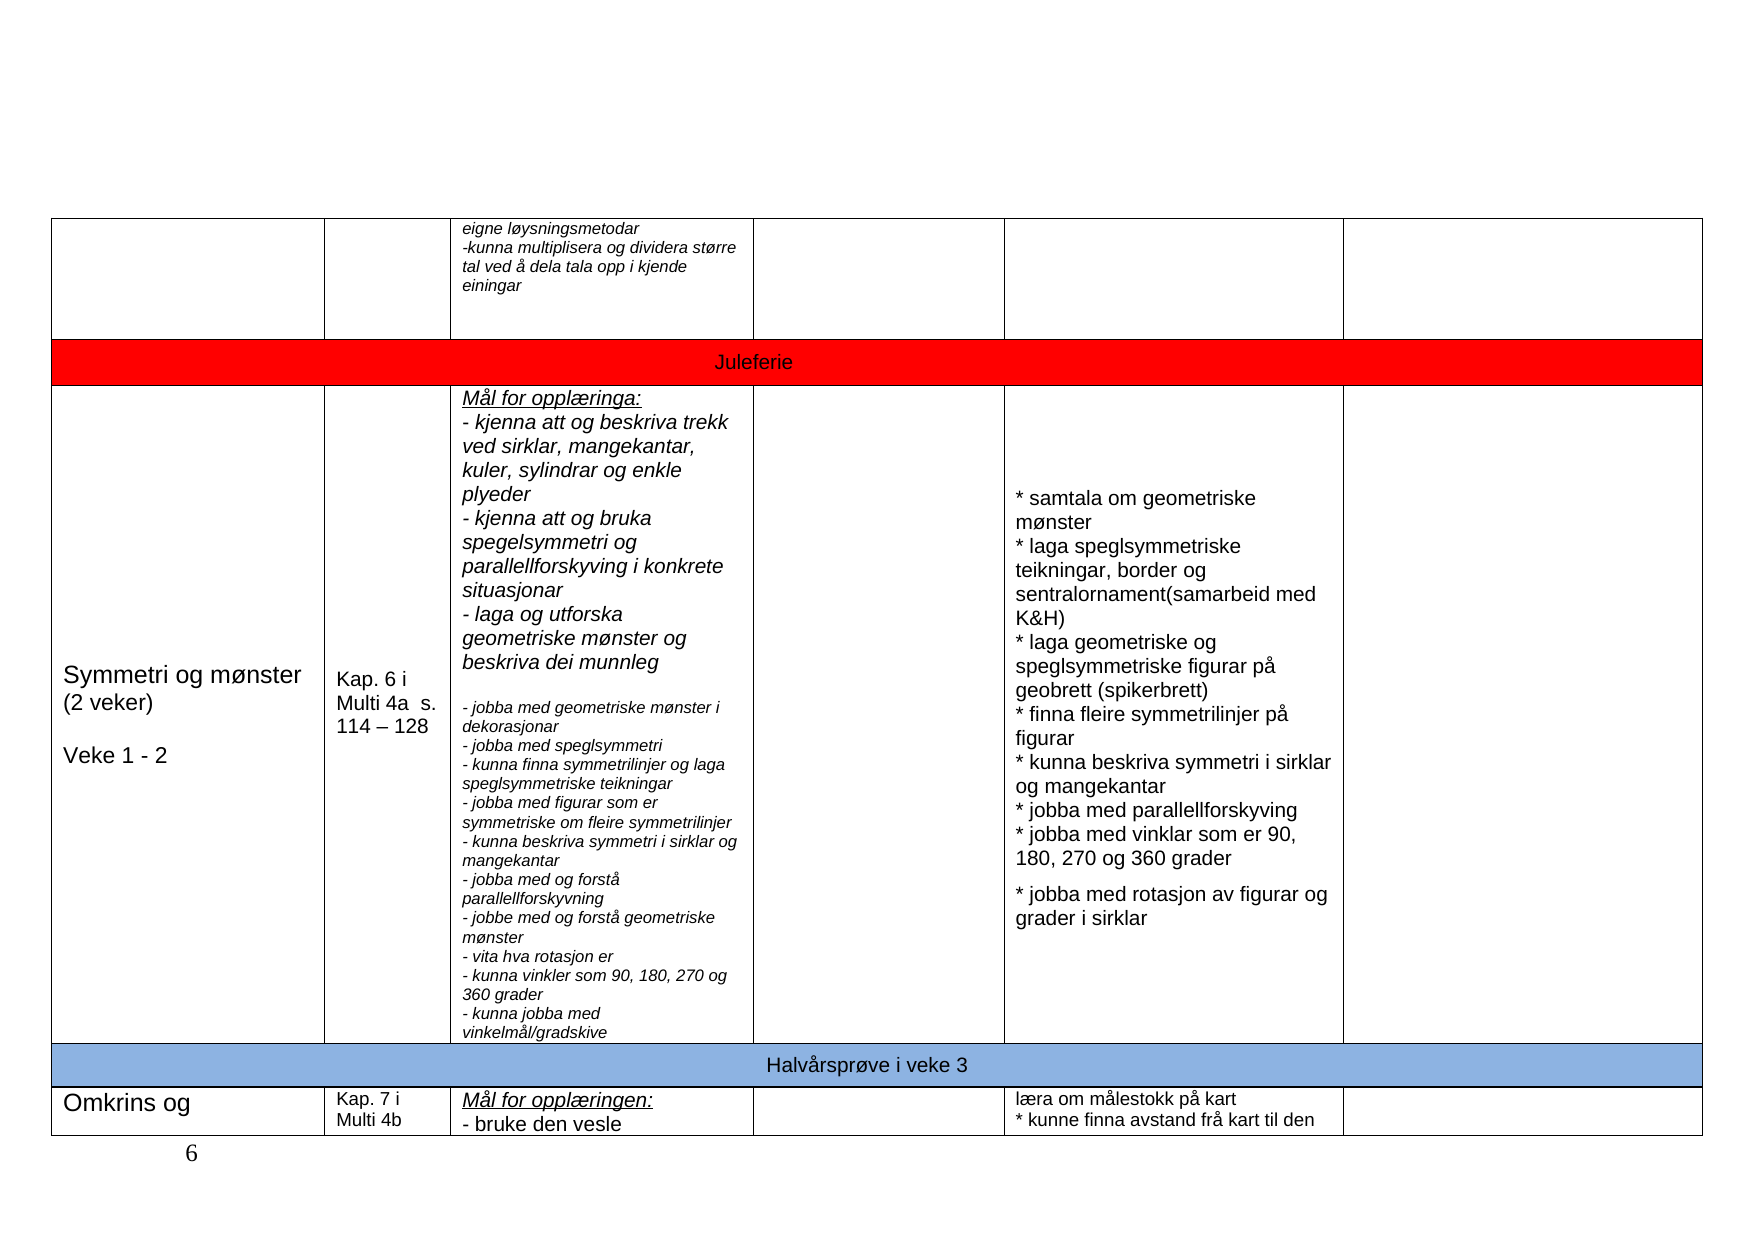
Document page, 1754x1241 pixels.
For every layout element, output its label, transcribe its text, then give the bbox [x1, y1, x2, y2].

table_cell Symmetri og mønster (2 veker) Veke 1 - 2 [52, 386, 324, 1042]
table_cell * samtala om geometriske mønster * laga speglsymmetriske teikningar, border og sentralornament(samarbeid med K&H) * laga geometriske og speglsymmetriske figurar på geobrett (spikerbrett) * finna fleire symmetrilinjer på figurar * kunna beskriva symmetri i sirklar og mangekantar * jobba med parallellforskyving * jobba med vinklar som er 90, 180, 270 og 360 grader * jobba med rotasjon av figurar og grader i sirklar [1005, 386, 1343, 1042]
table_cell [325, 219, 450, 338]
table_cell [754, 1088, 1004, 1135]
table_cell [754, 219, 1004, 338]
table_cell [754, 386, 1004, 1042]
table_cell Mål for opplæringa: - kjenna att og beskriva trekk ved sirklar, mangekantar, kuler, sylindrar og enkle plyeder - kjenna att og bruka spegelsymmetri og parallellforskyving i konkrete situasjonar - laga og utforska geometriske mønster og beskriva dei munnleg - jobba med geometriske mønster i dekorasjonar - jobba med speglsymmetri - kunna finna symmetrilinjer og laga speglsymmetriske teikningar - jobba med figurar som er symmetriske om fleire symmetrilinjer - kunna beskriva symmetri i sirklar og mangekantar - jobba med og forstå parallellforskyvning - jobbe med og forstå geometriske mønster - vita hva rotasjon er - kunna vinkler som 90, 180, 270 og 360 grader - kunna jobba med vinkelmål/gradskive [451, 386, 753, 1042]
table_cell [325, 1088, 450, 1135]
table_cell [451, 1088, 753, 1135]
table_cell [52, 1088, 324, 1135]
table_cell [1005, 219, 1343, 338]
table_cell [1344, 219, 1702, 338]
table_cell Kap. 6 i Multi 4a s. 114 – 128 [325, 386, 450, 1042]
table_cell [1005, 1088, 1343, 1135]
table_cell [52, 219, 324, 338]
table_cell Halvårsprøve i veke 3 [52, 1044, 1702, 1086]
table_cell [1344, 386, 1702, 1042]
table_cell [451, 219, 753, 338]
table_cell [1344, 1088, 1702, 1135]
table_cell Juleferie [52, 340, 1702, 385]
